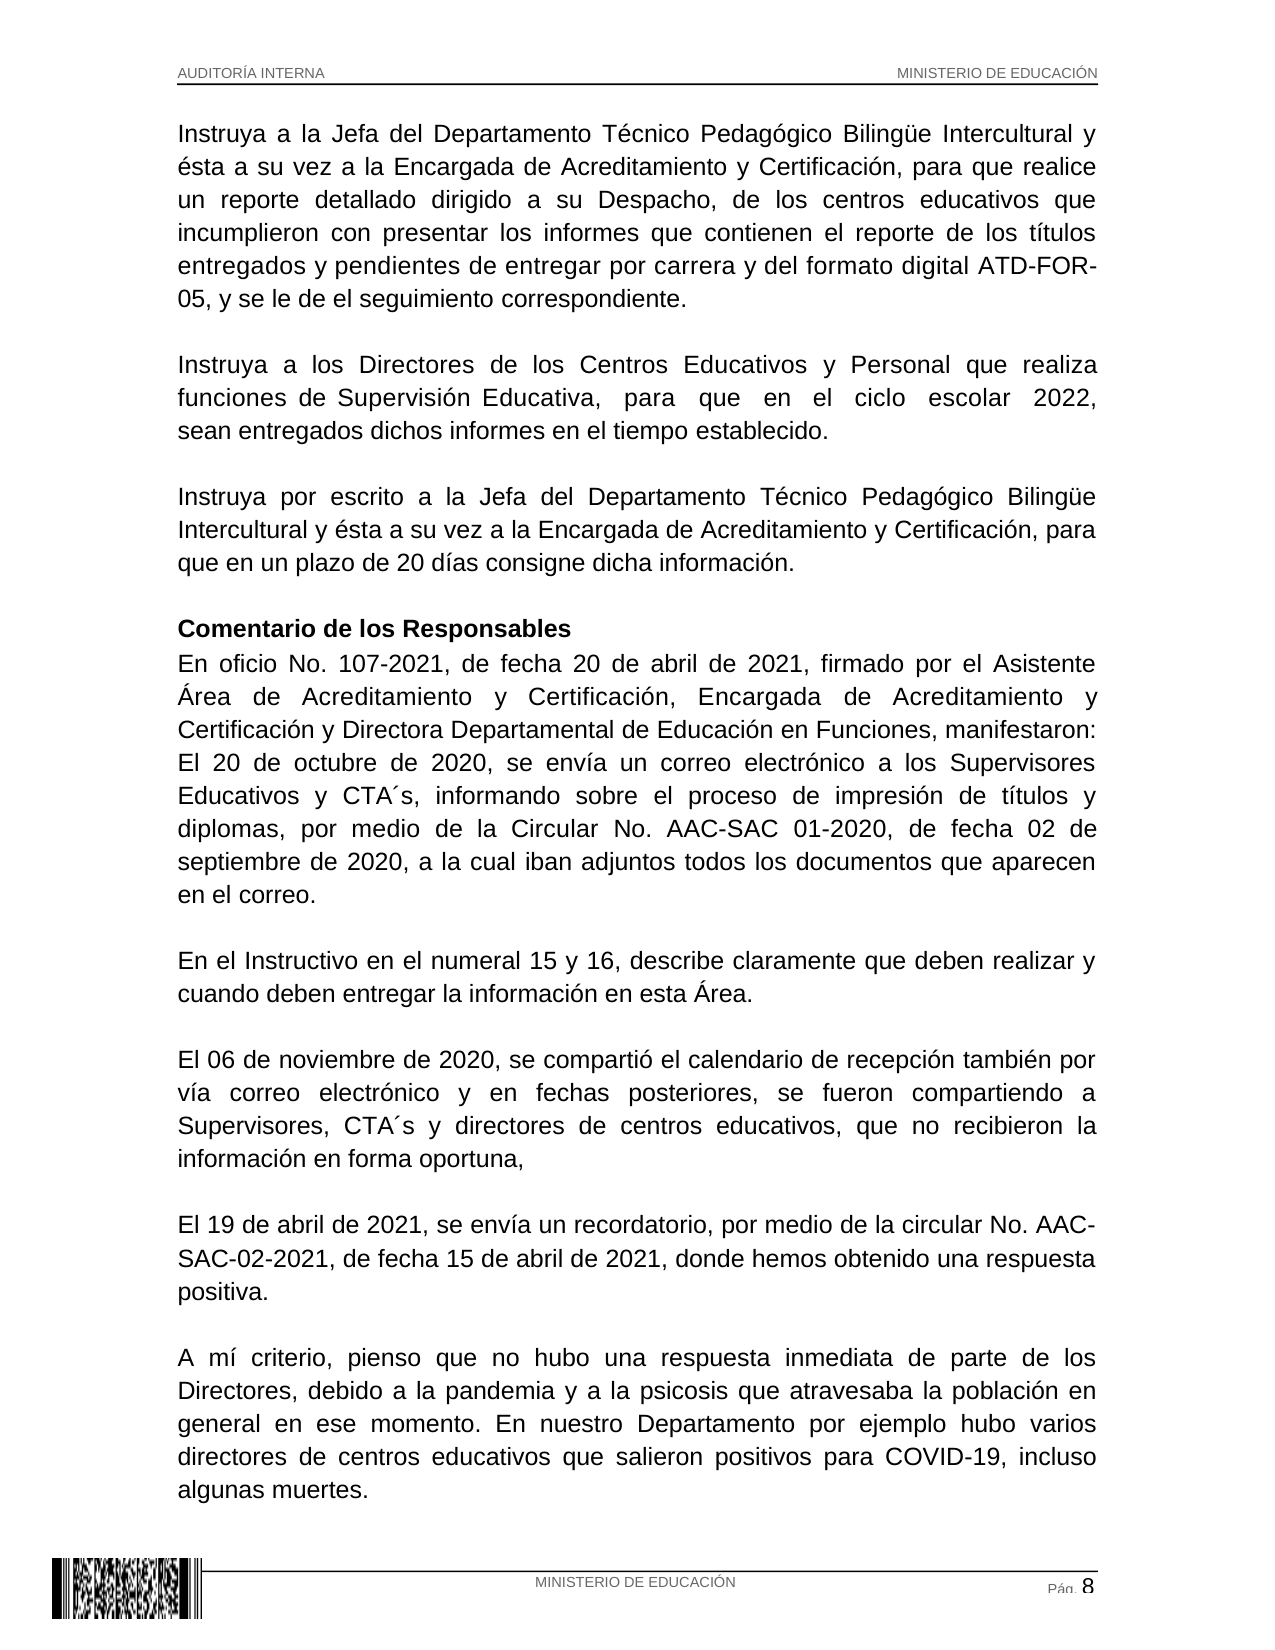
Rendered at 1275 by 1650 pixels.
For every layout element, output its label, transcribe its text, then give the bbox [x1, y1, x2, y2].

picture [52, 1558, 202, 1619]
text Instruya a los Directores de los Centros Educativos y Personal que realiza funciones de Supervisión Educativa, para que en el ciclo escolar 2022, sean entregados dichos informes en el tiempo establecido. [177, 350, 1098, 445]
text El 06 de noviembre de 2020, se compartió el calendario de recepción también por vía correo electrónico y en fechas posteriores, se fueron compartiendo a Supervisores, CTA´s y directores de centros educativos, que no recibieron la información en forma oportuna, [177, 1045, 1098, 1173]
text Instruya a la Jefa del Departamento Técnico Pedagógico Bilingüe Intercultural y ésta a su vez a la Encargada de Acreditamiento y Certificación, para que realice un reporte detallado dirigido a su Despacho, de los centros educativos que incumplieron con presentar los informes que contienen el reporte de los títulos entregados y pendientes de entregar por carrera y del formato digital ATD-FOR-05, y se le de el seguimiento correspondiente. [177, 119, 1098, 313]
subtitle Comentario de los Responsables [177, 614, 1108, 643]
text A mí criterio, pienso que no hubo una respuesta inmediata de parte de los Directores, debido a la pandemia y a la psicosis que atravesaba la población en general en ese momento. En nuestro Departamento por ejemplo hubo varios directores de centros educativos que salieron positivos para COVID-19, incluso algunas muertes. [177, 1343, 1098, 1503]
text En el Instructivo en el numeral 15 y 16, describe claramente que deben realizar y cuando deben entregar la información en esta Área. [177, 946, 1097, 1008]
text En oficio No. 107-2021, de fecha 20 de abril de 2021, firmado por el Asistente Área de Acreditamiento y Certificación, Encargada de Acreditamiento y Certificación y Directora Departamental de Educación en Funciones, manifestaron: El 20 de octubre de 2020, se envía un correo electrónico a los Supervisores Educativos y CTA´s, informando sobre el proceso de impresión de títulos y diplomas, por medio de la Circular No. AAC-SAC 01-2020, de fecha 02 de septiembre de 2020, a la cual iban adjuntos todos los documentos que aparecen en el correo. [177, 649, 1098, 909]
text El 19 de abril de 2021, se envía un recordatorio, por medio de la circular No. AAC-SAC-02-2021, de fecha 15 de abril de 2021, donde hemos obtenido una respuesta positiva. [177, 1211, 1098, 1305]
text Instruya por escrito a la Jefa del Departamento Técnico Pedagógico Bilingüe Intercultural y ésta a su vez a la Encargada de Acreditamiento y Certificación, para que en un plazo de 20 días consigne dicha información. [177, 482, 1098, 577]
